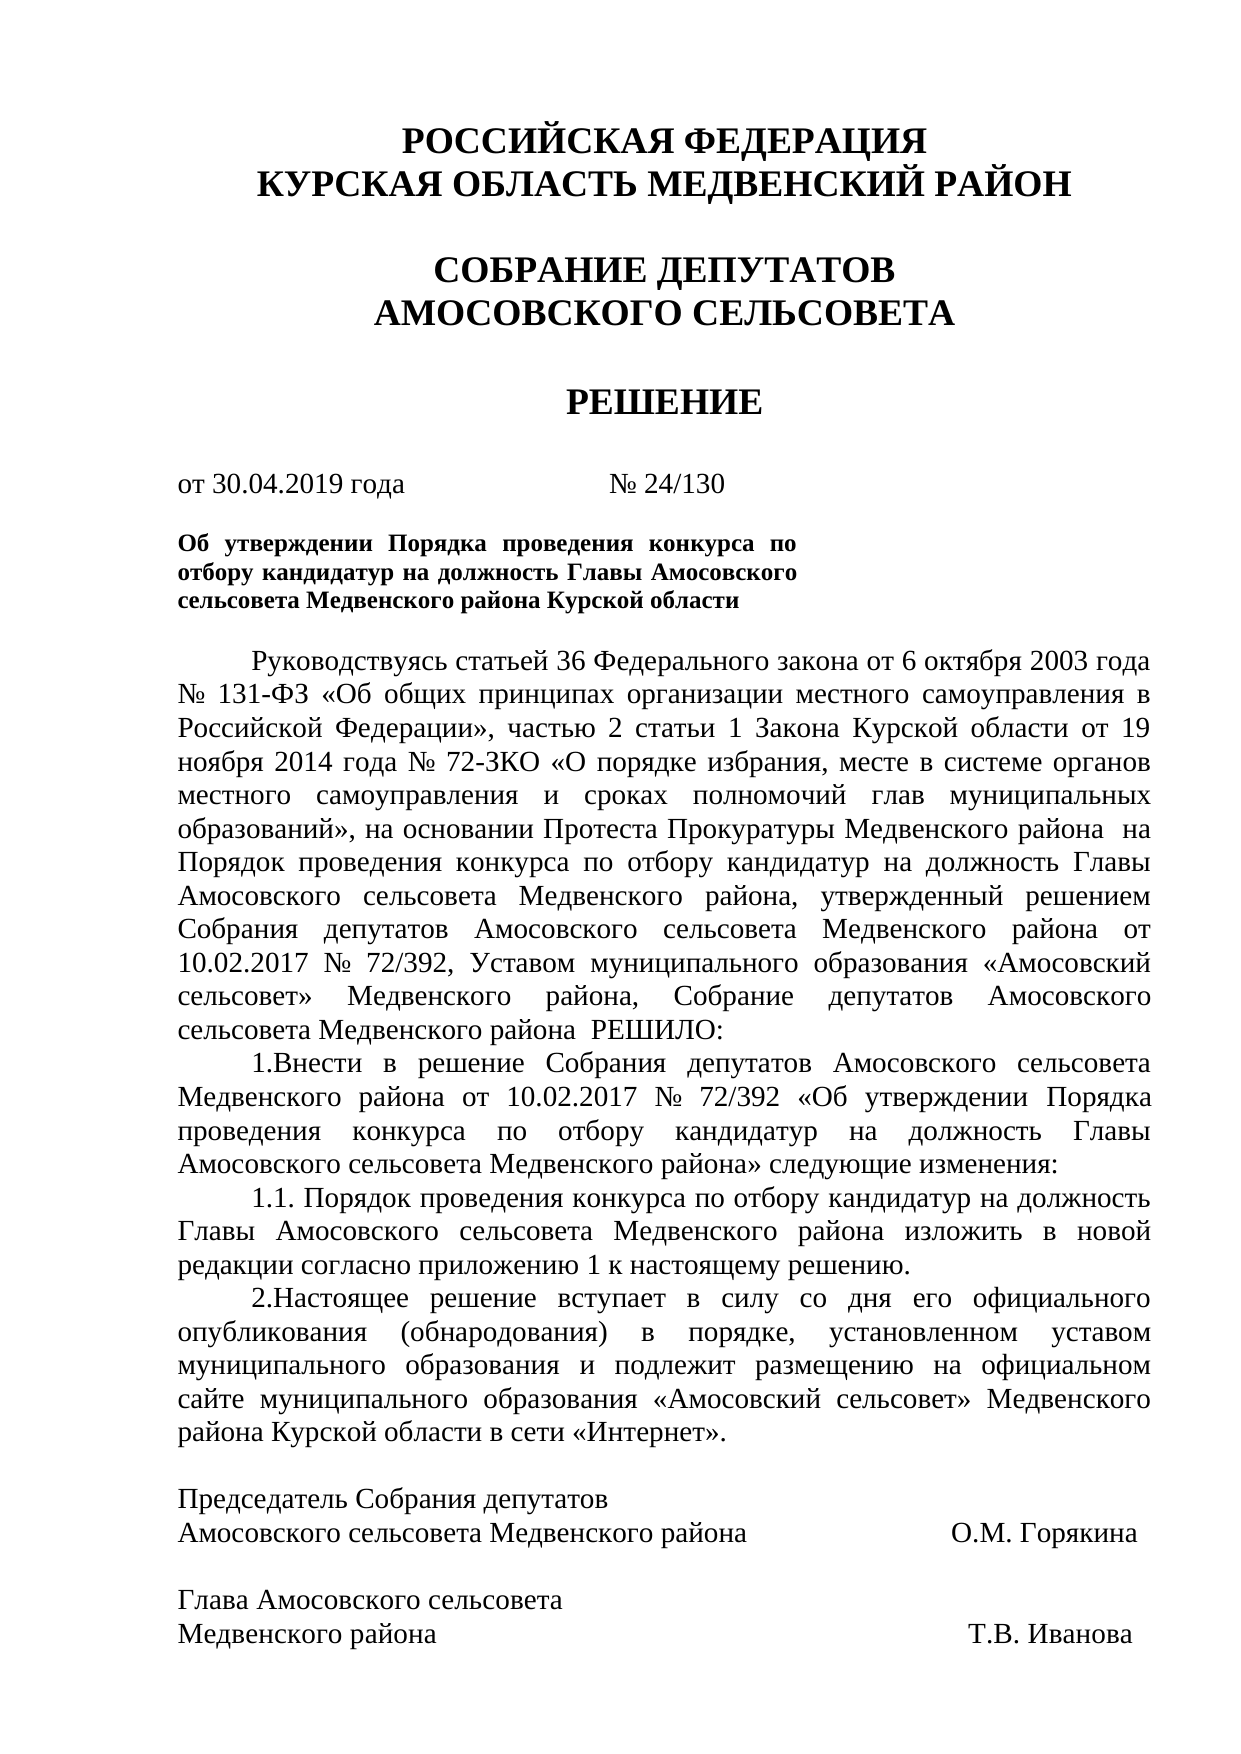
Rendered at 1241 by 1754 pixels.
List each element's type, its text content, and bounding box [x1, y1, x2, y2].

text Глава Амосовского сельсовета [177, 1582, 1152, 1616]
text от 30.04.2019 года № 24/130 [177, 466, 1152, 499]
text 1.Внести в решение Собрания депутатов Амосовского сельсовета Медвенского района от 10.02.2017 № 72/392 «Об утверждении Порядка проведения конкурса по отбору кандидатур на должность Главы Амосовского сельсовета Медвенского района» следующие изменения: [177, 1046, 1152, 1180]
text АМОСОВСКОГО СЕЛЬСОВЕТА [177, 291, 1152, 334]
text Медвенского района Т.В. Иванова [177, 1616, 1152, 1649]
text Об утверждении Порядка проведения конкурса по отбору кандидатур на должность Главы Амосовского сельсовета Медвенского района Курской области [177, 528, 797, 614]
text КУРСКАЯ ОБЛАСТЬ МЕДВЕНСКИЙ РАЙОН [177, 161, 1152, 204]
text РОССИЙСКАЯ ФЕДЕРАЦИЯ [177, 118, 1152, 161]
text 1.1. Порядок проведения конкурса по отбору кандидатур на должность Главы Амосовского сельсовета Медвенского района изложить в новой редакции согласно приложению 1 к настоящему решению. [177, 1180, 1152, 1280]
text 2.Настоящее решение вступает в силу со дня его официального опубликования (обнародования) в порядке, установленном уставом муниципального образования и подлежит размещению на официальном сайте муниципального образования «Амосовский сельсовет» Медвенского района Курской области в сети «Интернет». [177, 1280, 1152, 1448]
text Руководствуясь статьей 36 Федерального закона от 6 октября 2003 года № 131-ФЗ «Об общих принципах организации местного самоуправления в Российской Федерации», частью 2 статьи 1 Закона Курской области от 19 ноября 2014 года № 72-ЗКО «О порядке избрания, месте в системе органов местного самоуправления и сроках полномочий глав муниципальных образований», на основании Протеста Прокуратуры Медвенского района на Порядок проведения конкурса по отбору кандидатур на должность Главы Амосовского сельсовета Медвенского района, утвержденный решением Собрания депутатов Амосовского сельсовета Медвенского района от 10.02.2017 № 72/392, Уставом муниципального образования «Амосовский сельсовет» Медвенского района, Собрание депутатов Амосовского сельсовета Медвенского района РЕШИЛО: [177, 643, 1152, 1046]
text РЕШЕНИЕ [177, 379, 1152, 423]
text Председатель Собрания депутатов [177, 1482, 1152, 1515]
text Амосовского сельсовета Медвенского района О.М. Горякина [177, 1515, 1152, 1549]
text СОБРАНИЕ ДЕПУТАТОВ [177, 247, 1152, 291]
